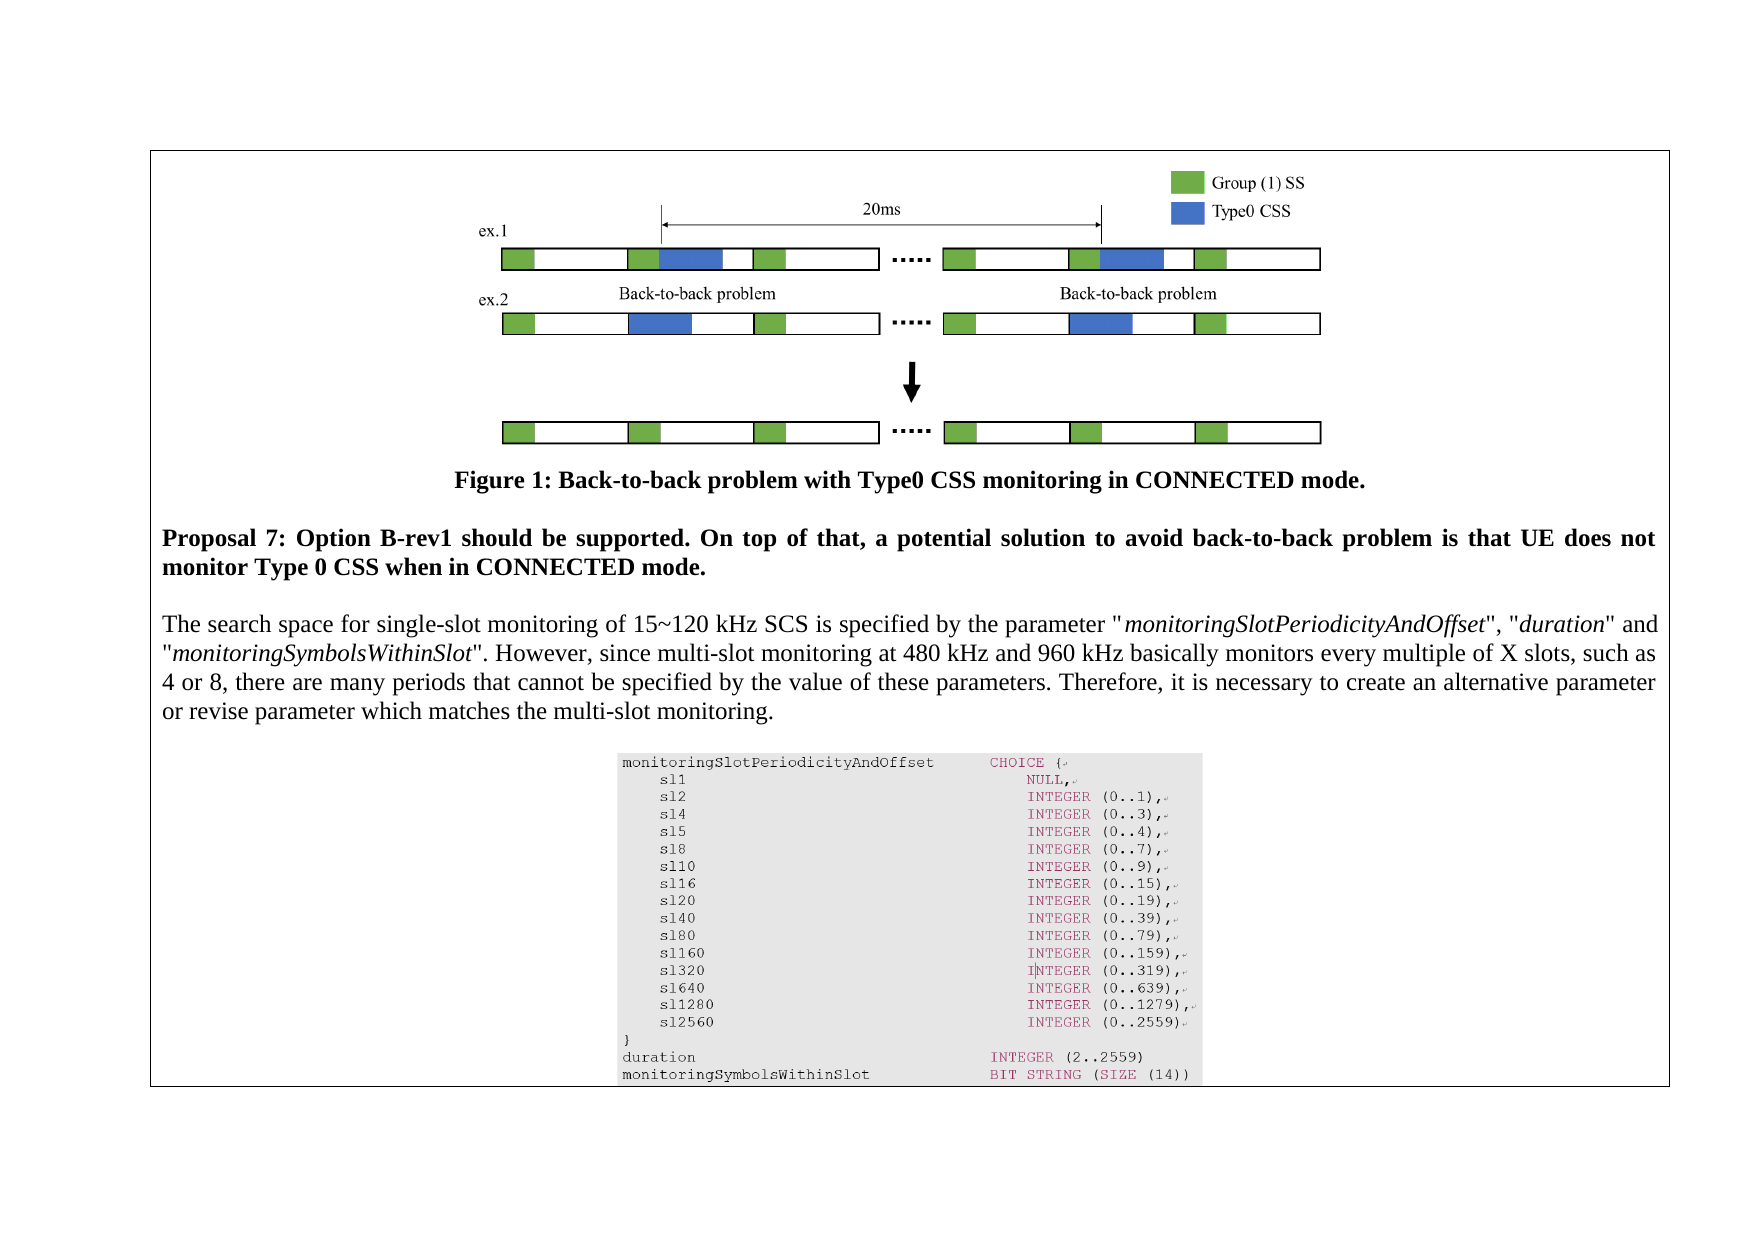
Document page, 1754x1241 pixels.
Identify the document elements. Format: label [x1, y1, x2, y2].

picture [617, 753, 1203, 1086]
table_header [151, 151, 1669, 1086]
picture [467, 151, 1353, 465]
